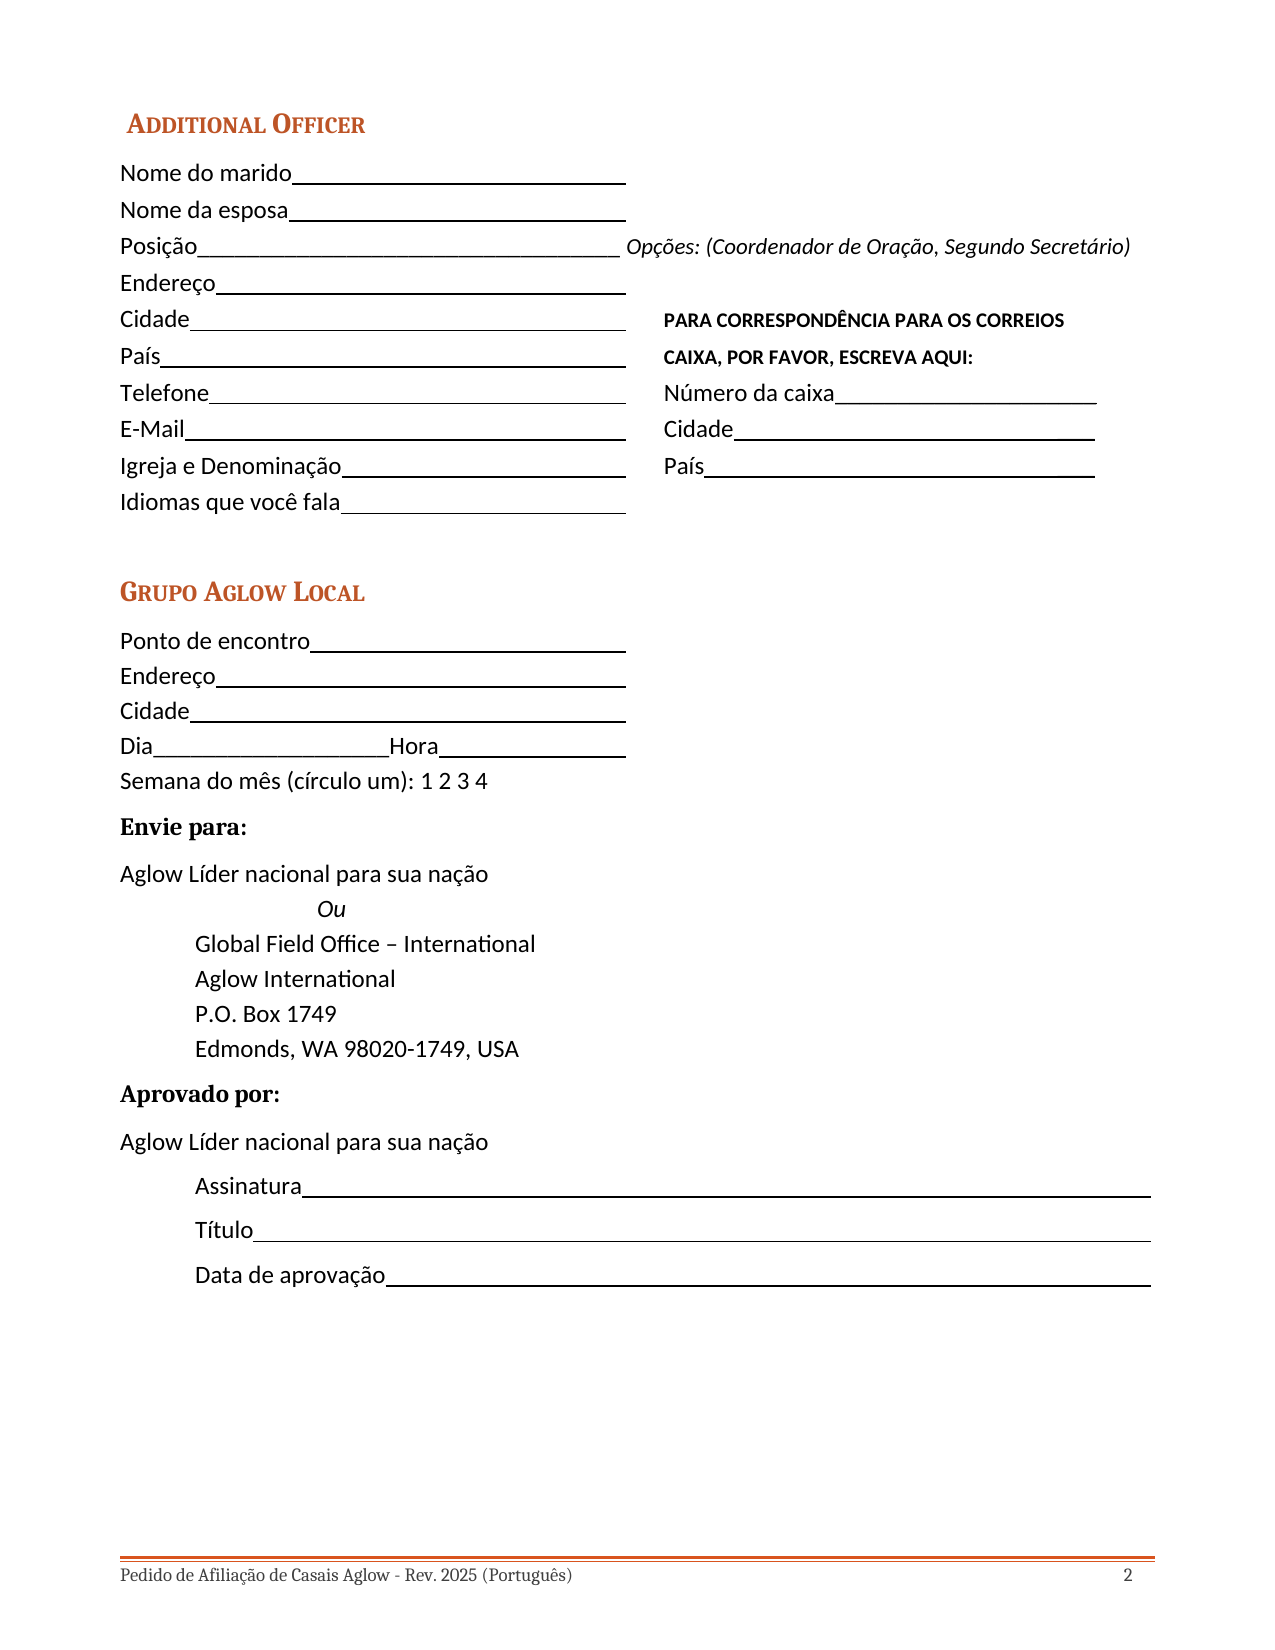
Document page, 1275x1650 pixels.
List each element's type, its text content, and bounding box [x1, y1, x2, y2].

text Idiomas que você fala [120, 486, 1155, 517]
text Nome do marido [120, 157, 1155, 188]
text Aprovado por: [120, 1080, 1155, 1109]
subtitle Ou [195, 893, 1155, 923]
text País CAIXA, POR FAVOR, ESCREVA AQUI: [120, 340, 1155, 371]
title Additional Officer [120, 107, 1155, 141]
text Igreja e Denominação País ___ [120, 450, 1155, 480]
text Dia___________________Hora [120, 730, 1155, 760]
text Nome da esposa [120, 194, 1155, 224]
text Data de aprovação [195, 1259, 1155, 1289]
title Grupo Aglow Local [120, 575, 1155, 608]
text Envie para: [120, 812, 1155, 841]
text Endereço [120, 660, 1155, 690]
text Assinatura [195, 1170, 1155, 1201]
text Semana do mês (círculo um): 1 2 3 4 [120, 765, 1155, 795]
text Aglow Líder nacional para sua nação [120, 1126, 1155, 1156]
text Global Field Office – International Aglow International P.O. Box 1749 Edmonds, WA 98020-1749, USA [195, 928, 1155, 1063]
text Título [195, 1215, 1155, 1245]
text Telefone Número da caixa_____________________ [120, 377, 1155, 407]
text Ponto de encontro [120, 625, 1155, 655]
text Cidade PARA CORRESPONDÊNCIA PARA OS CORREIOS [120, 304, 1155, 334]
text Aglow Líder nacional para sua nação [120, 858, 1155, 888]
text Endereço [120, 267, 1155, 298]
text Posição__________________________________ Opções: (Coordenador de Oração, Segundo Secretário) [120, 231, 1155, 261]
text Cidade [120, 695, 1155, 725]
text E-Mail Cidade ___ [120, 413, 1155, 444]
